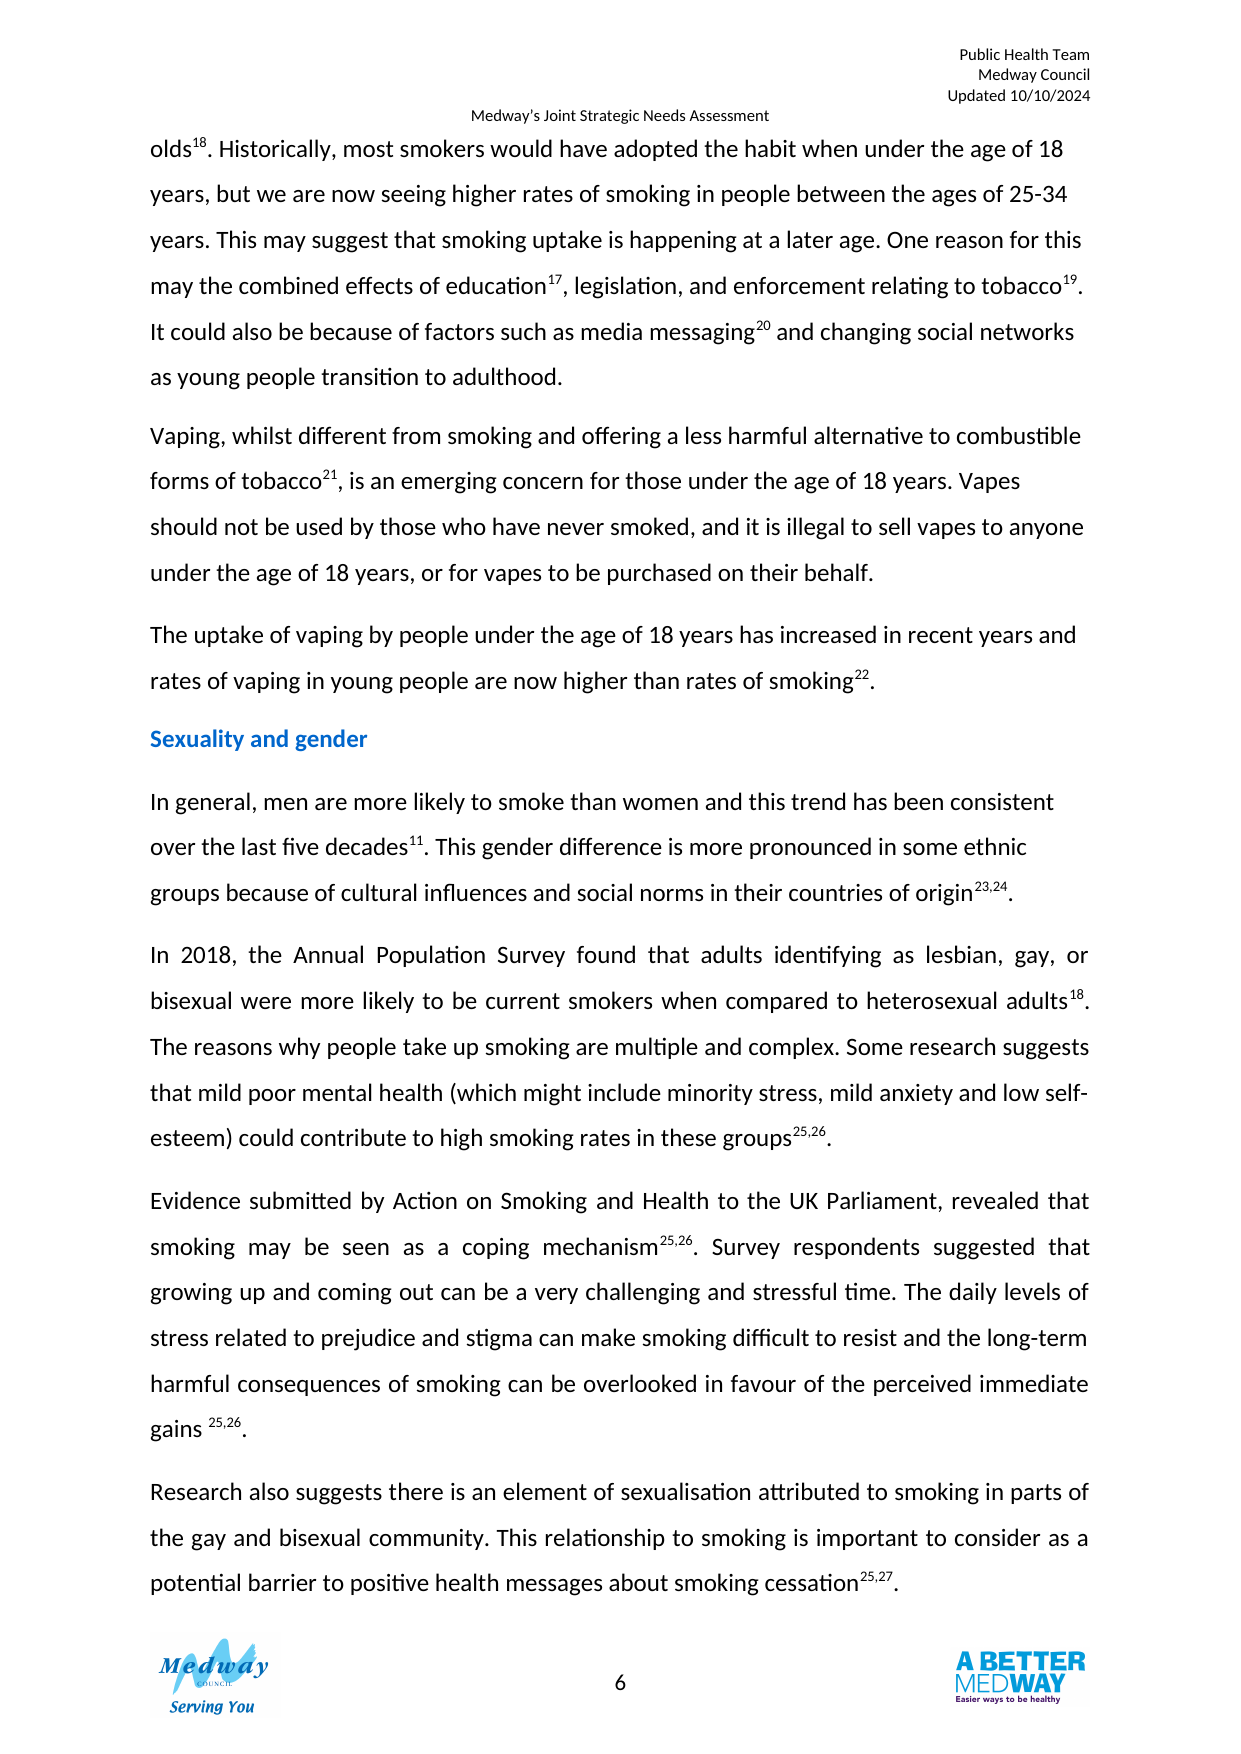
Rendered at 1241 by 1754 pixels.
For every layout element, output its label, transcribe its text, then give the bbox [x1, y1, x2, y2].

text In 2018, the Annual Population Survey found that adults identifying as lesbian, gay, or bisexual were more likely to be current smokers when compared to heterosexual adults. The reasons why people take up smoking are multiple and complex. Some research suggests that mild poor mental health (which might include minority stress, mild anxiety and low self-esteem) could contribute to high smoking rates in these groups. [150, 939, 1090, 1153]
text Evidence submitted by Action on Smoking and Health to the UK Parliament, revealed that smoking may be seen as a coping mechanism. Survey respondents suggested that growing up and coming out can be a very challenging and stressful time. The daily levels of stress related to prejudice and stigma can make smoking difficult to resist and the long-term harmful consequences of smoking can be overlooked in favour of the perceived immediate gains . [150, 1185, 1090, 1444]
text In general, men are more likely to smoke than women and this trend has been consistent over the last five decades. This gender difference is more pronounced in some ethnic groups because of cultural influences and social norms in their countries of origin. [150, 786, 1090, 908]
subtitle Sexuality and gender [150, 723, 1090, 754]
text The uptake of vaping by people under the age of 18 years has increased in recent years and rates of vaping in young people are now higher than rates of smoking. [150, 619, 1090, 696]
text Research also suggests there is an element of sexualisation attributed to smoking in parts of the gay and bisexual community. This relationship to smoking is important to consider as a potential barrier to positive health messages about smoking cessation. [150, 1476, 1090, 1598]
text Vaping, whilst different from smoking and offering a less harmful alternative to combustible forms of tobacco, is an emerging concern for those under the age of 18 years. Vapes should not be used by those who have never smoked, and it is illegal to sell vapes to anyone under the age of 18 years, or for vapes to be purchased on their behalf. [150, 420, 1090, 587]
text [150, 133, 1090, 392]
